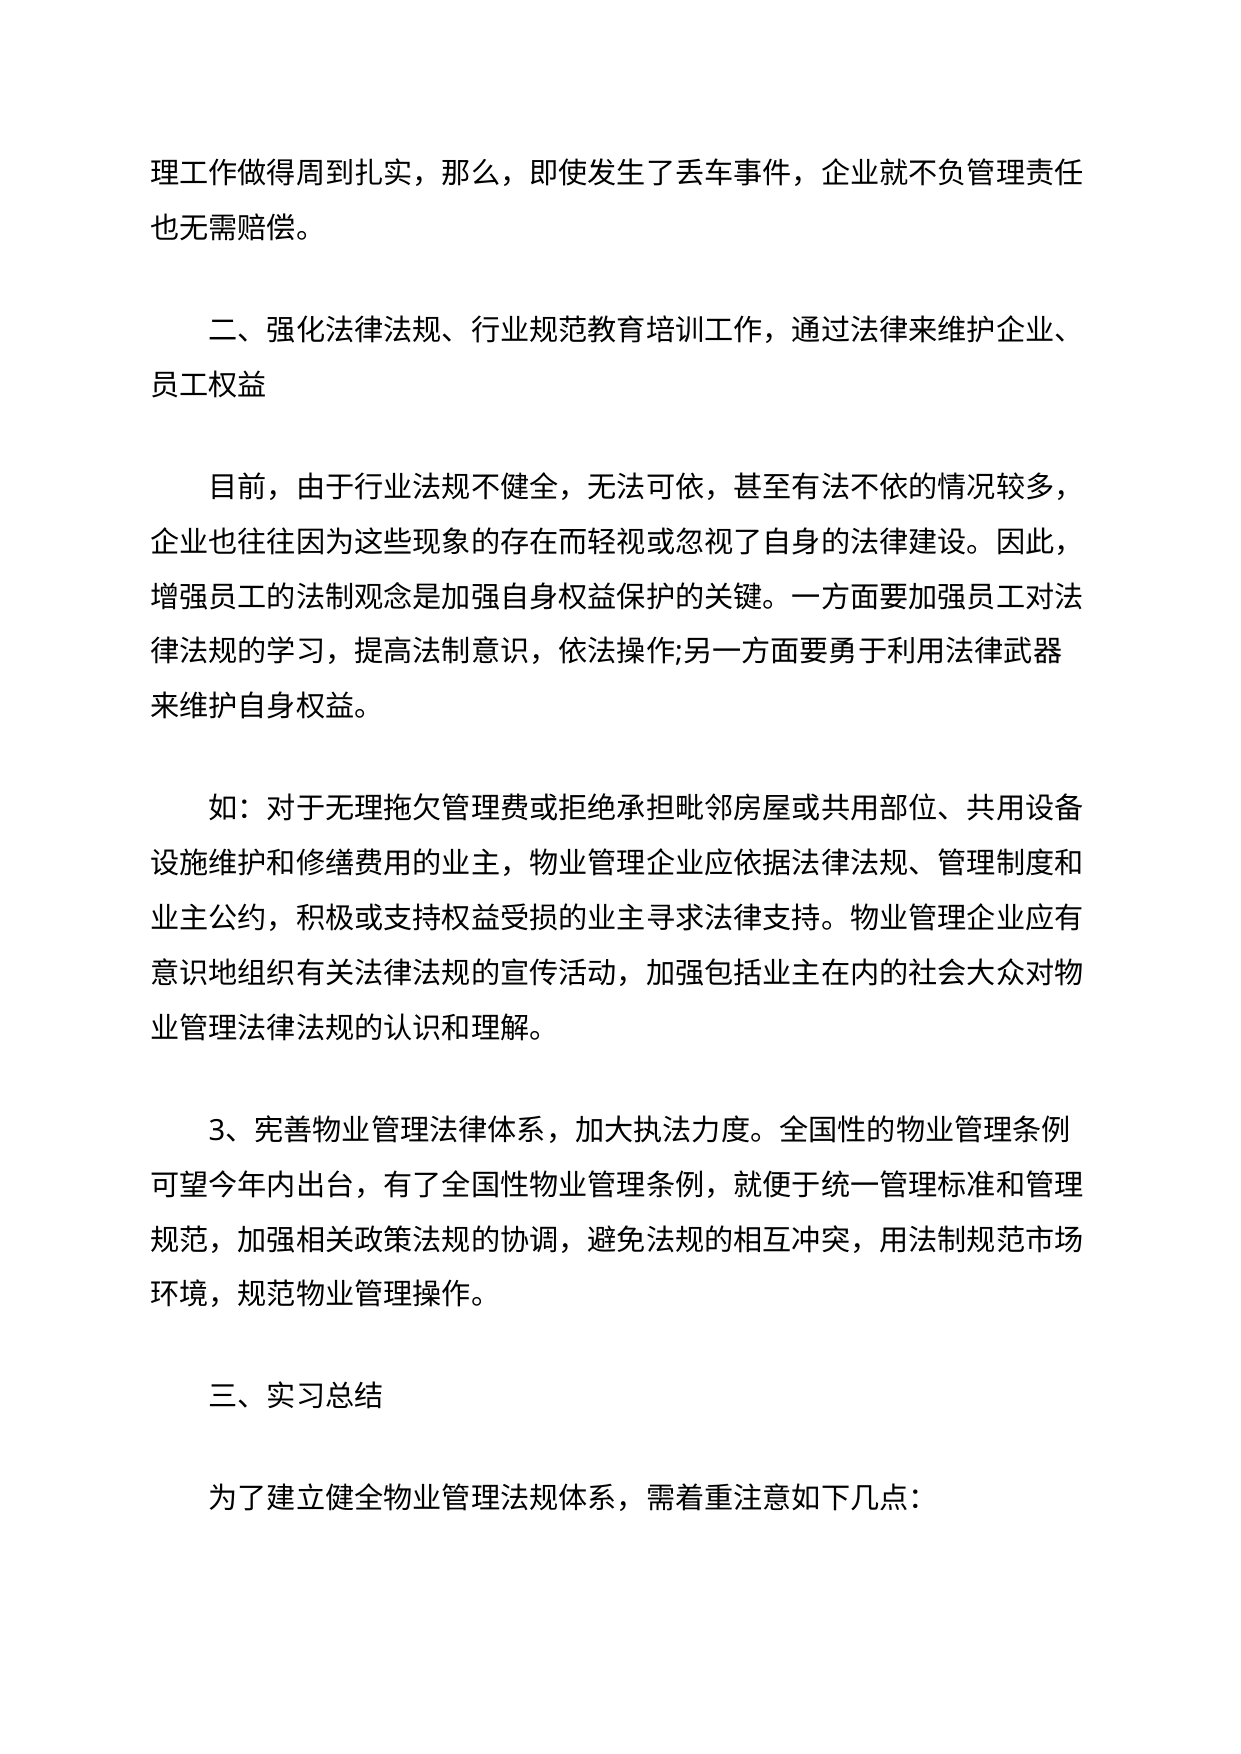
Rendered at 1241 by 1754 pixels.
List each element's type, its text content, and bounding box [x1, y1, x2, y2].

text 如：对于无理拖欠管理费或拒绝承担毗邻房屋或共用部位、共用设备设施维护和修缮费用的业主，物业管理企业应依据法律法规、管理制度和业主公约，积极或支持权益受损的业主寻求法律支持。物业管理企业应有意识地组织有关法律法规的宣传活动，加强包括业主在内的社会大众对物业管理法律法规的认识和理解。 [150, 785, 1090, 1047]
text 三、实习总结 [150, 1373, 1090, 1415]
text 目前，由于行业法规不健全，无法可依，甚至有法不依的情况较多，企业也往往因为这些现象的存在而轻视或忽视了自身的法律建设。因此，增强员工的法制观念是加强自身权益保护的关键。一方面要加强员工对法律法规的学习，提高法制意识，依法操作;另一方面要勇于利用法律武器来维护自身权益。 [150, 463, 1090, 725]
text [150, 150, 1090, 247]
text 3、宪善物业管理法律体系，加大执法力度。全国性的物业管理条例可望今年内出台，有了全国性物业管理条例，就便于统一管理标准和管理规范，加强相关政策法规的协调，避免法规的相互冲突，用法制规范市场环境，规范物业管理操作。 [150, 1106, 1090, 1313]
text 为了建立健全物业管理法规体系，需着重注意如下几点： [150, 1474, 1090, 1517]
text 二、强化法律法规、行业规范教育培训工作，通过法律来维护企业、员工权益 [150, 307, 1090, 404]
